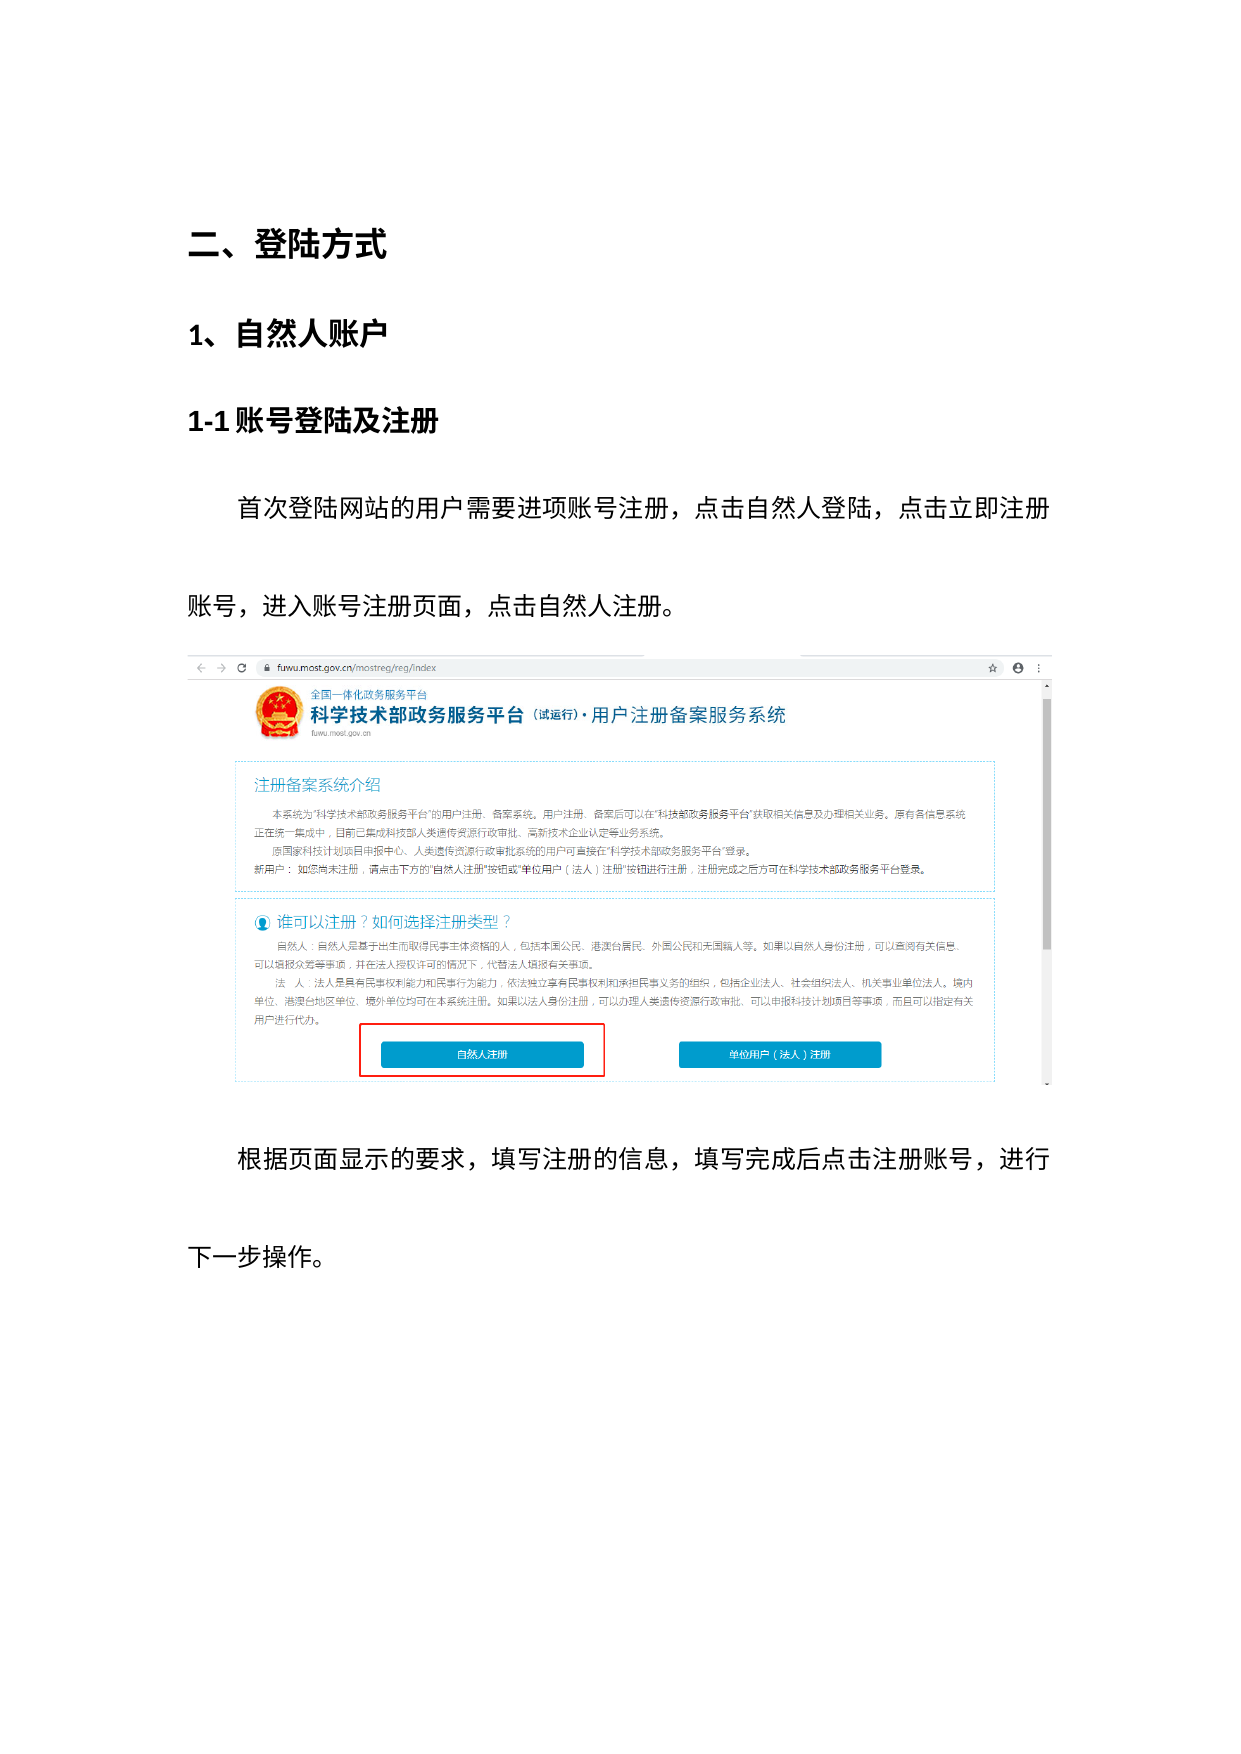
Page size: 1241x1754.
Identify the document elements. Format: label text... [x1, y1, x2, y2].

text 首次登陆网站的用户需要进项账号注册，点击自然人登陆，点击立即注册账号，进入账号注册页面，点击自然人注册。 [187, 474, 1053, 637]
text 根据页面显示的要求，填写注册的信息，填写完成后点击注册账号，进行下一步操作。 [187, 1125, 1053, 1288]
picture [187, 655, 1052, 1085]
subtitle 二、登陆方式 [187, 210, 1053, 275]
subtitle 1-1账号登陆及注册 [187, 386, 1053, 451]
subtitle 1、自然人账户 [187, 299, 1053, 364]
